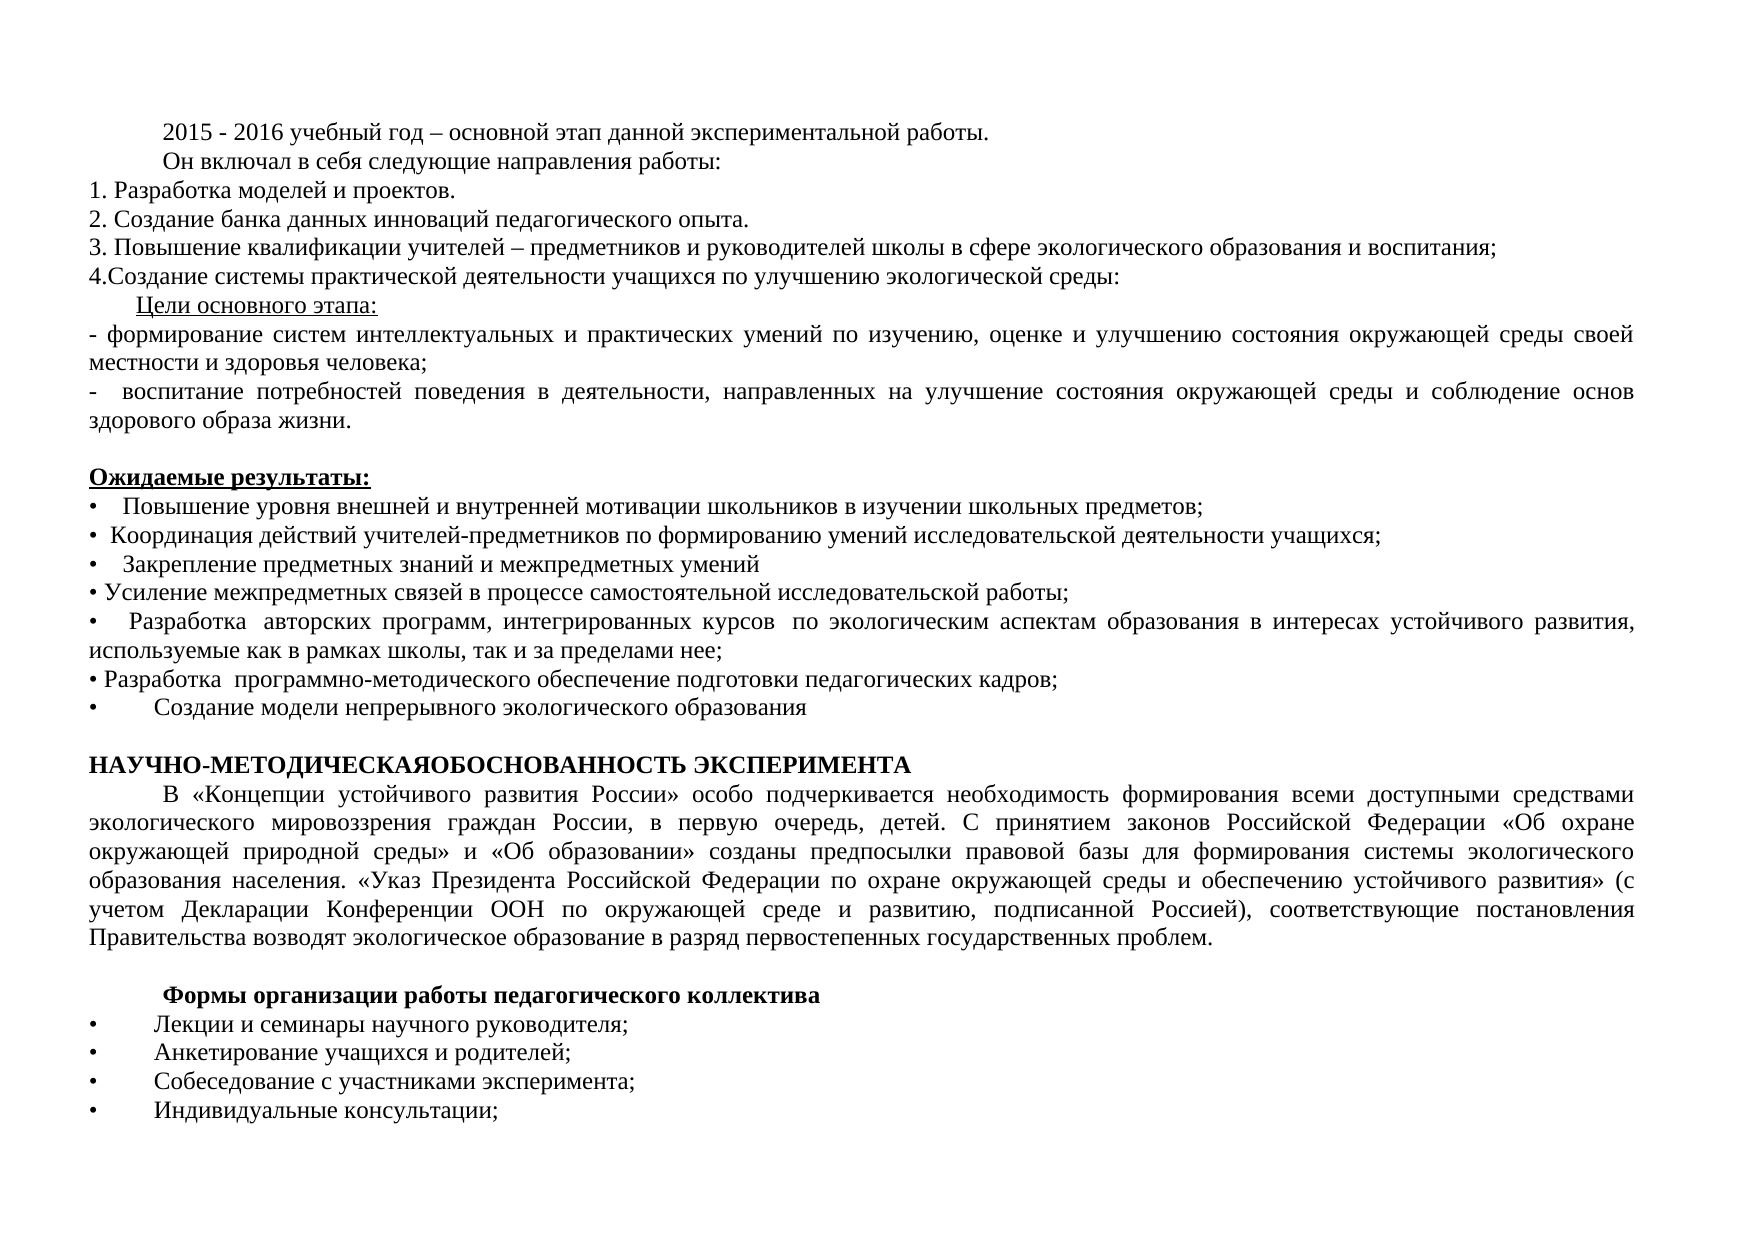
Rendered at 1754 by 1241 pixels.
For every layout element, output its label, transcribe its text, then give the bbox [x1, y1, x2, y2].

text 1. Разработка моделей и проектов. [89, 175, 1636, 204]
text - формирование систем интеллектуальных и практических умений по изучению, оценке и улучшению состояния окружающей среды своей местности и здоровья человека; [89, 319, 1636, 376]
text Он включал в себя следующие направления работы: [89, 146, 1636, 175]
text Формы организации работы педагогического коллектива [89, 980, 1636, 1009]
text • Разработка программно-методического обеспечение подготовки педагогических кадров; [89, 664, 1636, 692]
text 2. Создание банка данных инноваций педагогического опыта. [89, 204, 1636, 232]
text • Индивидуальные консультации; [89, 1095, 1636, 1124]
text - воспитание потребностей поведения в деятельности, направленных на улучшение состояния окружающей среды и соблюдение основ здорового образа жизни. [89, 376, 1636, 434]
text НАУЧНО-МЕТОДИЧЕСКАЯОБОСНОВАННОСТЬ ЭКСПЕРИМЕНТА [89, 750, 1636, 779]
text Ожидаемые результаты: [89, 462, 1636, 491]
text • Повышение уровня внешней и внутренней мотивации школьников в изучении школьных предметов; [89, 491, 1636, 520]
text • Закрепление предметных знаний и межпредметных умений [89, 549, 1636, 577]
text • Усиление межпредметных связей в процессе самостоятельной исследовательской работы; [89, 577, 1636, 606]
text • Создание модели непрерывного экологического образования [89, 692, 1636, 721]
text 2015 - 2016 учебный год – основной этап данной экспериментальной работы. [89, 117, 1636, 146]
text • Разработка авторских программ, интегрированных курсов по экологическим аспектам образования в интересах устойчивого развития, используемые как в рамках школы, так и за пределами нее; [89, 606, 1636, 664]
text • Собеседование с участниками эксперимента; [89, 1066, 1636, 1095]
list Цели основного этапа: [136, 290, 1636, 319]
text В «Концепции устойчивого развития России» особо подчеркивается необходимость формирования всеми доступными средствами экологического мировоззрения граждан России, в первую очередь, детей. С принятием законов Российской Федерации «Об охране окружающей природной среды» и «Об образовании» созданы предпосылки правовой базы для формирования системы экологического образования населения. «Указ Президента Российской Федерации по охране окружающей среды и обеспечению устойчивого развития» (с учетом Декларации Конференции ООН по окружающей среде и развитию, подписанной Россией), соответствующие постановления Правительства возводят экологическое образование в разряд первостепенных государственных проблем. [89, 779, 1636, 951]
text 4.Создание системы практической деятельности учащихся по улучшению экологической среды: [89, 261, 1636, 290]
text 3. Повышение квалификации учителей – предметников и руководителей школы в сфере экологического образования и воспитания; [89, 232, 1636, 261]
text • Координация действий учителей-предметников по формированию умений исследовательской деятельности учащихся; [89, 520, 1636, 549]
text • Лекции и семинары научного руководителя; [89, 1009, 1636, 1037]
text • Анкетирование учащихся и родителей; [89, 1037, 1636, 1066]
